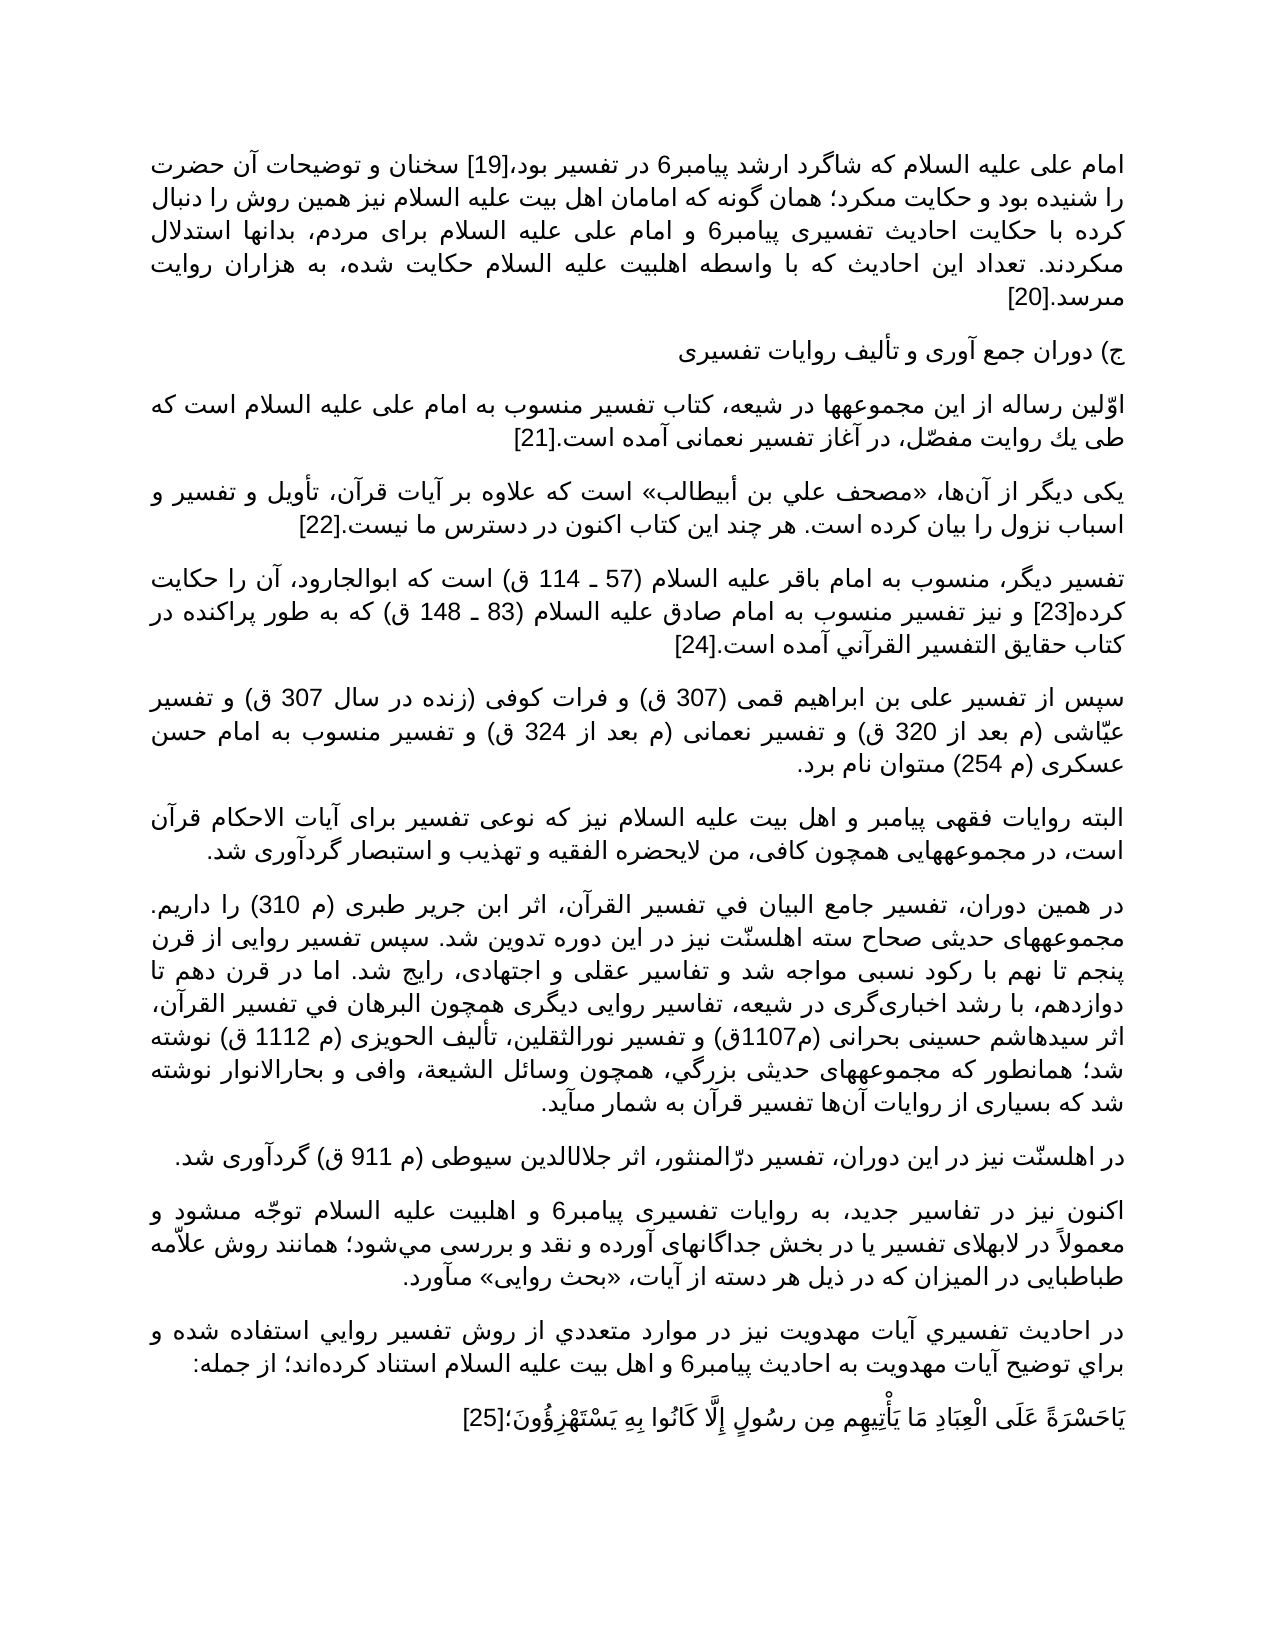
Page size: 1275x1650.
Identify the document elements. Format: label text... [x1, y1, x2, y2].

text در احاديث تفسيري آيات مهدويت نيز در موارد متعددي از روش تفسير روايي استفاده شده و براي توضيح آيات مهدويت به احاديث پيامبر6 و اهل بيت عليه السلام استناد کرده‌اند؛ از جمله: [150, 1316, 1125, 1378]
text يَاحَسْرَةً عَلَى الْعِبَادِ مَا يَأْتِيهِم مِن رسُولٍ إِلَّا كَانُوا بِهِ يَسْتَهْزِؤُونَ؛[25] [150, 1403, 1125, 1432]
text اوّلين رساله از اين مجموعه‏ها در شيعه، كتاب تفسير منسوب به امام على‏ عليه السلام است كه طى يك روايت مفصّل، در آغاز تفسير نعمانى آمده است.[21] [150, 390, 1125, 452]
text در اهل‏سنّت نيز در اين دوران، تفسير درّالمنثور، اثر جلال‏الدين سيوطى (م 911 ق) گردآورى شد. [150, 1142, 1125, 1171]
text اكنون نيز در تفاسير جديد، به روايات تفسيرى پيامبر6 و اهل‏بيت‏ عليه السلام توجّه مى‏شود و معمولاً در لابه‏لاى تفسير يا در بخش جداگانه‏اى آورده و نقد و بررسى مي‌شود؛ همانند روش علاّمه طباطبايى در الميزان كه در ذيل هر دسته از آيات، «بحث روايى» مى‏آورد. [150, 1196, 1125, 1291]
text امام على‏ عليه السلام كه شاگرد ارشد پيامبر6 در تفسير بود،[19] سخنان و توضيحات آن حضرت را شنيده بود و حكايت مى‏كرد؛ همان گونه كه امامان اهل بيت‏ عليه السلام نيز همين روش را دنبال كرده با حكايت احاديث تفسيرى پيامبر6 و امام على‏ عليه السلام براى مردم، بدان‏ها استدلال مى‏كردند. تعداد اين احاديث كه با واسطه اهل‏بيت‏ عليه السلام حكايت شده، به هزاران روايت مى‏رسد.[20] [150, 150, 1125, 311]
text البته روايات فقهى پيامبر و اهل بيت‏ عليه السلام نيز كه نوعى تفسير براى آيات الاحكام قرآن است، در مجموعه‏هايى همچون كافى، من لايحضره الفقيه و تهذيب و استبصار گردآورى شد. [150, 803, 1125, 865]
text سپس از تفسير على بن ابراهيم قمى (307 ق) و فرات كوفى (زنده در سال 307 ق) و تفسير عيّاشى (م بعد از 320 ق) و تفسير نعمانى (م بعد از 324 ق) و تفسير منسوب به امام حسن عسكرى (م ‏254) مى‏توان نام برد. [150, 683, 1125, 778]
text در همين دوران، تفسير جامع البيان في تفسير القرآن، اثر ابن جرير طبرى (م 310) را داريم. مجموعه‏هاى حديثى صحاح سته اهل‏سنّت نيز در اين دوره تدوين شد. سپس تفسير روايى از قرن پنجم تا نهم با ركود نسبى مواجه شد و تفاسير عقلى و اجتهادى، رايج شد. اما در قرن دهم تا دوازدهم، با رشد اخبارى‌گرى در شيعه، تفاسير روايى ديگرى همچون البرهان في تفسير القرآن، اثر سيدهاشم حسينى ‏بحرانى (م‏1107ق) و تفسير نورالثقلين، تأليف الحويزى (م 1112 ق) نوشته شد؛ همان‏طور كه مجموعه‏هاى حديثى بزرگي، همچون وسائل الشيعة، وافى و بحارالانوار نوشته شد كه بسيارى از روايات آن‌ها تفسير قرآن به شمار مى‏آيد. [150, 890, 1125, 1117]
text ج) دوران جمع آورى و تأليف روايات تفسيرى [150, 336, 1125, 365]
text تفسير ديگر، منسوب به امام باقر عليه السلام (57 ـ 114 ق) است كه ابوالجارود، آن را حكايت كرده[23] و نيز تفسير منسوب به امام صادق عليه السلام (83 ـ 148 ق) كه به طور پراكنده در كتاب حقايق التفسير القرآني آمده است.[24] [150, 563, 1125, 658]
text يكى ديگر از آن‌ها، «مصحف علي بن أبي‏طالب» است كه علاوه بر آيات قرآن، تأويل و تفسير و اسباب نزول را بيان كرده است. هر چند اين كتاب اكنون در دسترس ما نيست.[22] [150, 477, 1125, 538]
